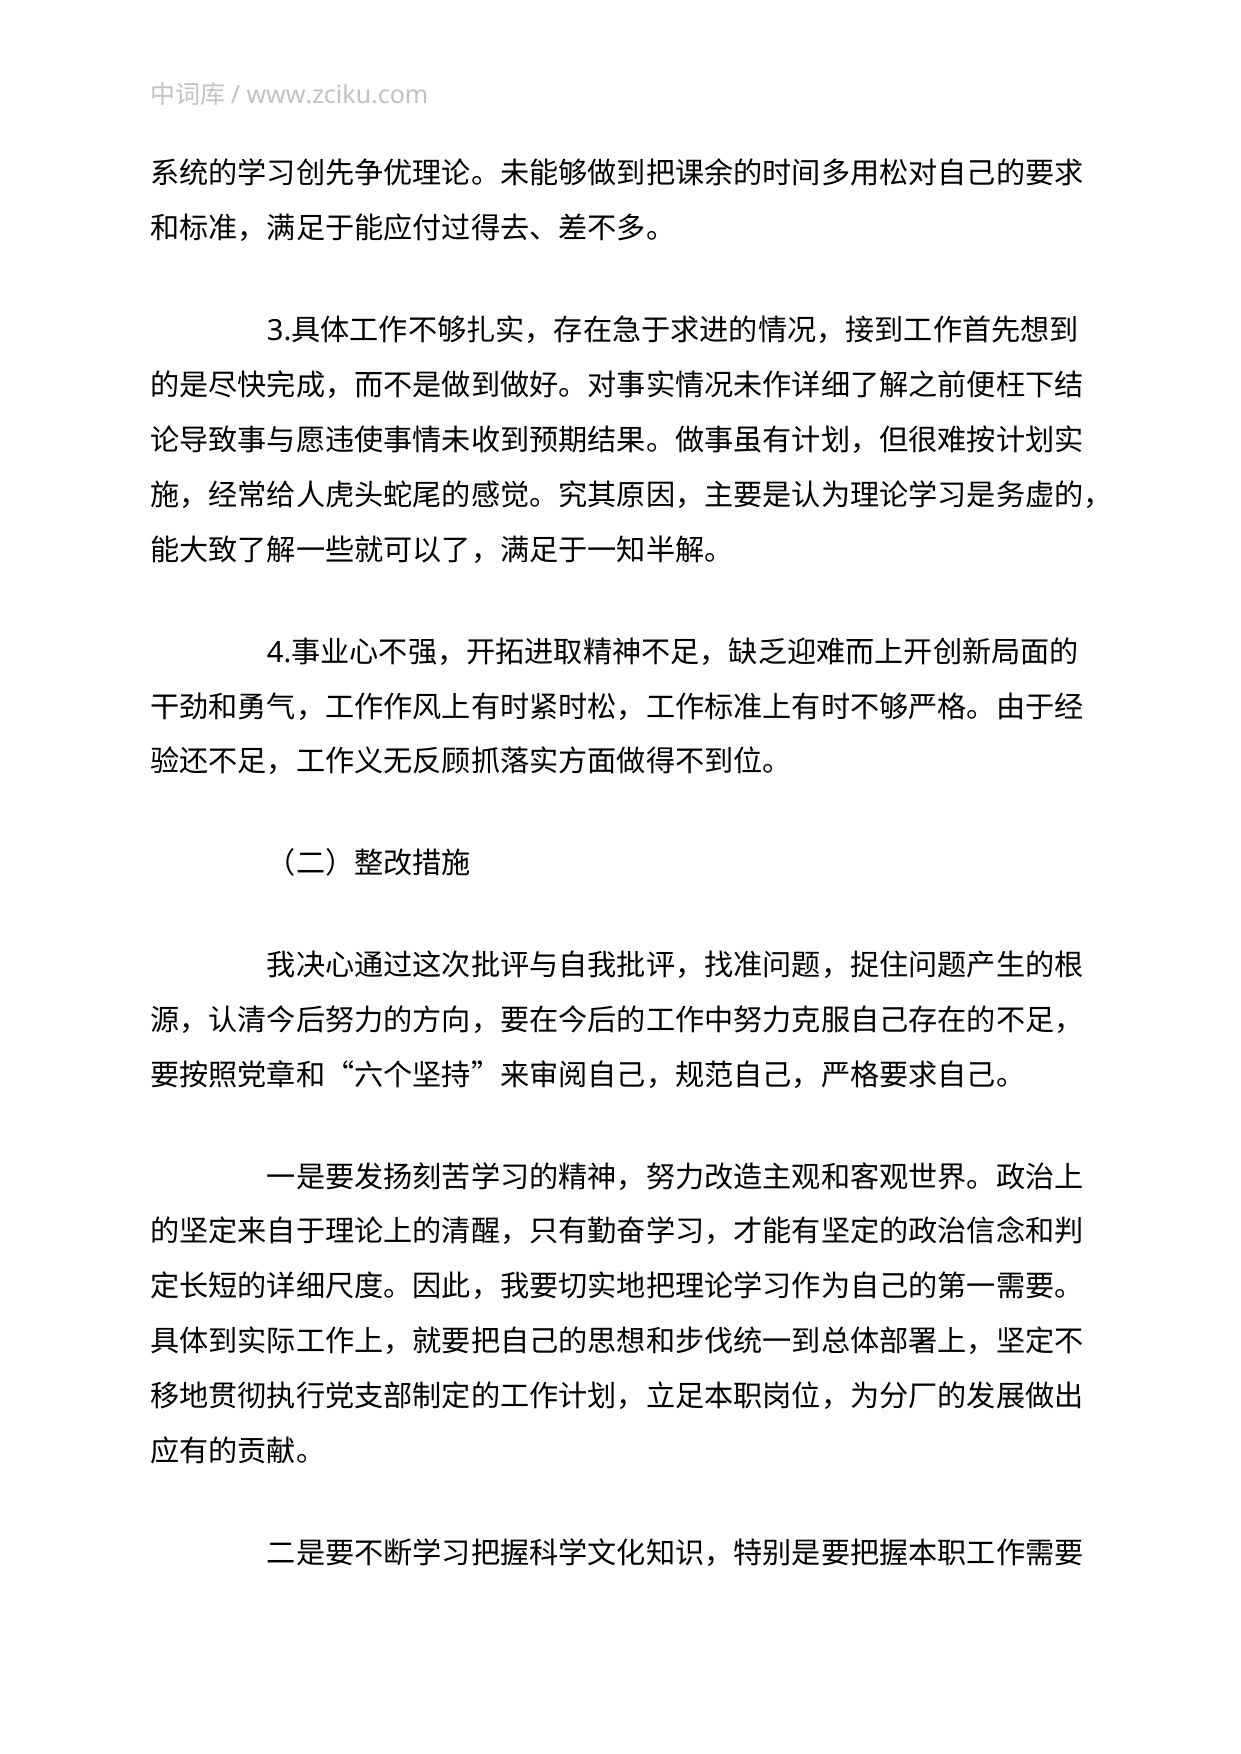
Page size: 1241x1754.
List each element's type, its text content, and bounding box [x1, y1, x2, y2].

text 4.事业心不强，开拓进取精神不足，缺乏迎难而上开创新局面的干劲和勇气，工作作风上有时紧时松，工作标准上有时不够严格。由于经验还不足，工作义无反顾抓落实方面做得不到位。 [150, 628, 1090, 780]
text 我决心通过这次批评与自我批评，找准问题，捉住问题产生的根源，认清今后努力的方向，要在今后的工作中努力克服自己存在的不足，要按照党章和“六个坚持”来审阅自己，规范自己，严格要求自己。 [150, 942, 1090, 1094]
text 3.具体工作不够扎实，存在急于求进的情况，接到工作首先想到的是尽快完成，而不是做到做好。对事实情况未作详细了解之前便枉下结论导致事与愿违使事情未收到预期结果。做事虽有计划，但很难按计划实施，经常给人虎头蛇尾的感觉。究其原因，主要是认为理论学习是务虚的，能大致了解一些就可以了，满足于一知半解。 [150, 307, 1090, 569]
text 一是要发扬刻苦学习的精神，努力改造主观和客观世界。政治上的坚定来自于理论上的清醒，只有勤奋学习，才能有坚定的政治信念和判定长短的详细尺度。因此，我要切实地把理论学习作为自己的第一需要。具体到实际工作上，就要把自己的思想和步伐统一到总体部署上，坚定不移地贯彻执行党支部制定的工作计划，立足本职岗位，为分厂的发展做出应有的贡献。 [150, 1153, 1090, 1470]
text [150, 150, 1090, 247]
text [150, 1529, 1090, 1572]
text （二）整改措施 [150, 840, 1090, 882]
